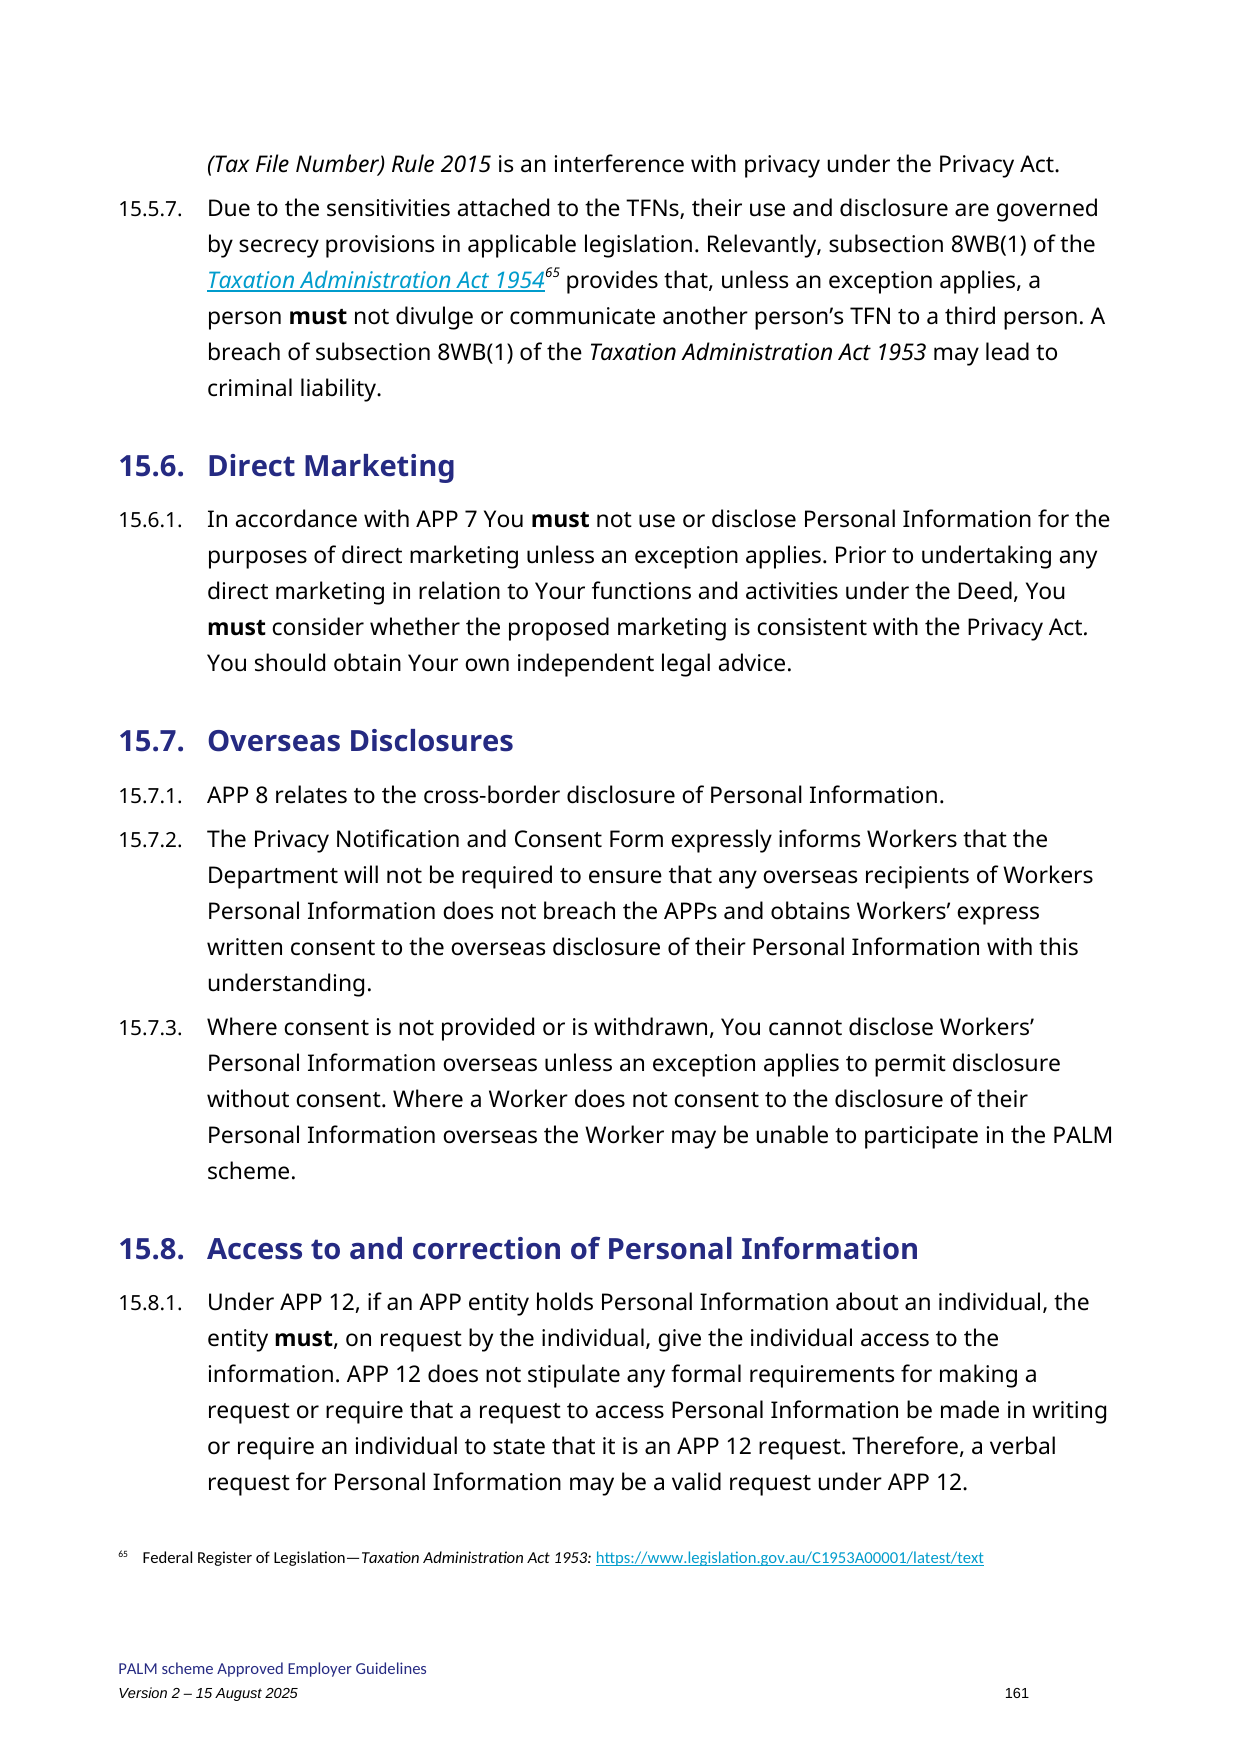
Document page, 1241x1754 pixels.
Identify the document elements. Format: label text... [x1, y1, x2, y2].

subtitle Access to and correction of Personal Information [118, 1228, 1122, 1268]
subtitle Direct Marketing [118, 445, 1122, 485]
text APP 8 relates to the cross-border disclosure of Personal Information. [118, 778, 1122, 810]
text Due to the sensitivities attached to the TFNs, their use and disclosure are governed by secrecy provisions in applicable legislation. Relevantly, subsection 8WB(1) of the Taxation Administration Act 1954 provides that, unless an exception applies, a person must not divulge or communicate another person’s TFN to a third person. A breach of subsection 8WB(1) of the Taxation Administration Act 1953 may lead to criminal liability. [118, 192, 1122, 403]
subtitle Overseas Disclosures [118, 720, 1122, 760]
text The Privacy Notification and Consent Form expressly informs Workers that the Department will not be required to ensure that any overseas recipients of Workers Personal Information does not breach the APPs and obtains Workers’ express written consent to the overseas disclosure of their Personal Information with this understanding. [118, 823, 1122, 998]
text Under APP 12, if an APP entity holds Personal Information about an individual, the entity must, on request by the individual, give the individual access to the information. APP 12 does not stipulate any formal requirements for making a request or require that a request to access Personal Information be made in writing or require an individual to state that it is an APP 12 request. Therefore, a verbal request for Personal Information may be a valid request under APP 12. [118, 1286, 1122, 1497]
text Where consent is not provided or is withdrawn, You cannot disclose Workers’ Personal Information overseas unless an exception applies to permit disclosure without consent. Where a Worker does not consent to the disclosure of their Personal Information overseas the Worker may be unable to participate in the PALM scheme. [118, 1011, 1122, 1186]
text In accordance with APP 7 You must not use or disclose Personal Information for the purposes of direct marketing unless an exception applies. Prior to undertaking any direct marketing in relation to Your functions and activities under the Deed, You must consider whether the proposed marketing is consistent with the Privacy Act. You should obtain Your own independent legal advice. [118, 503, 1122, 678]
